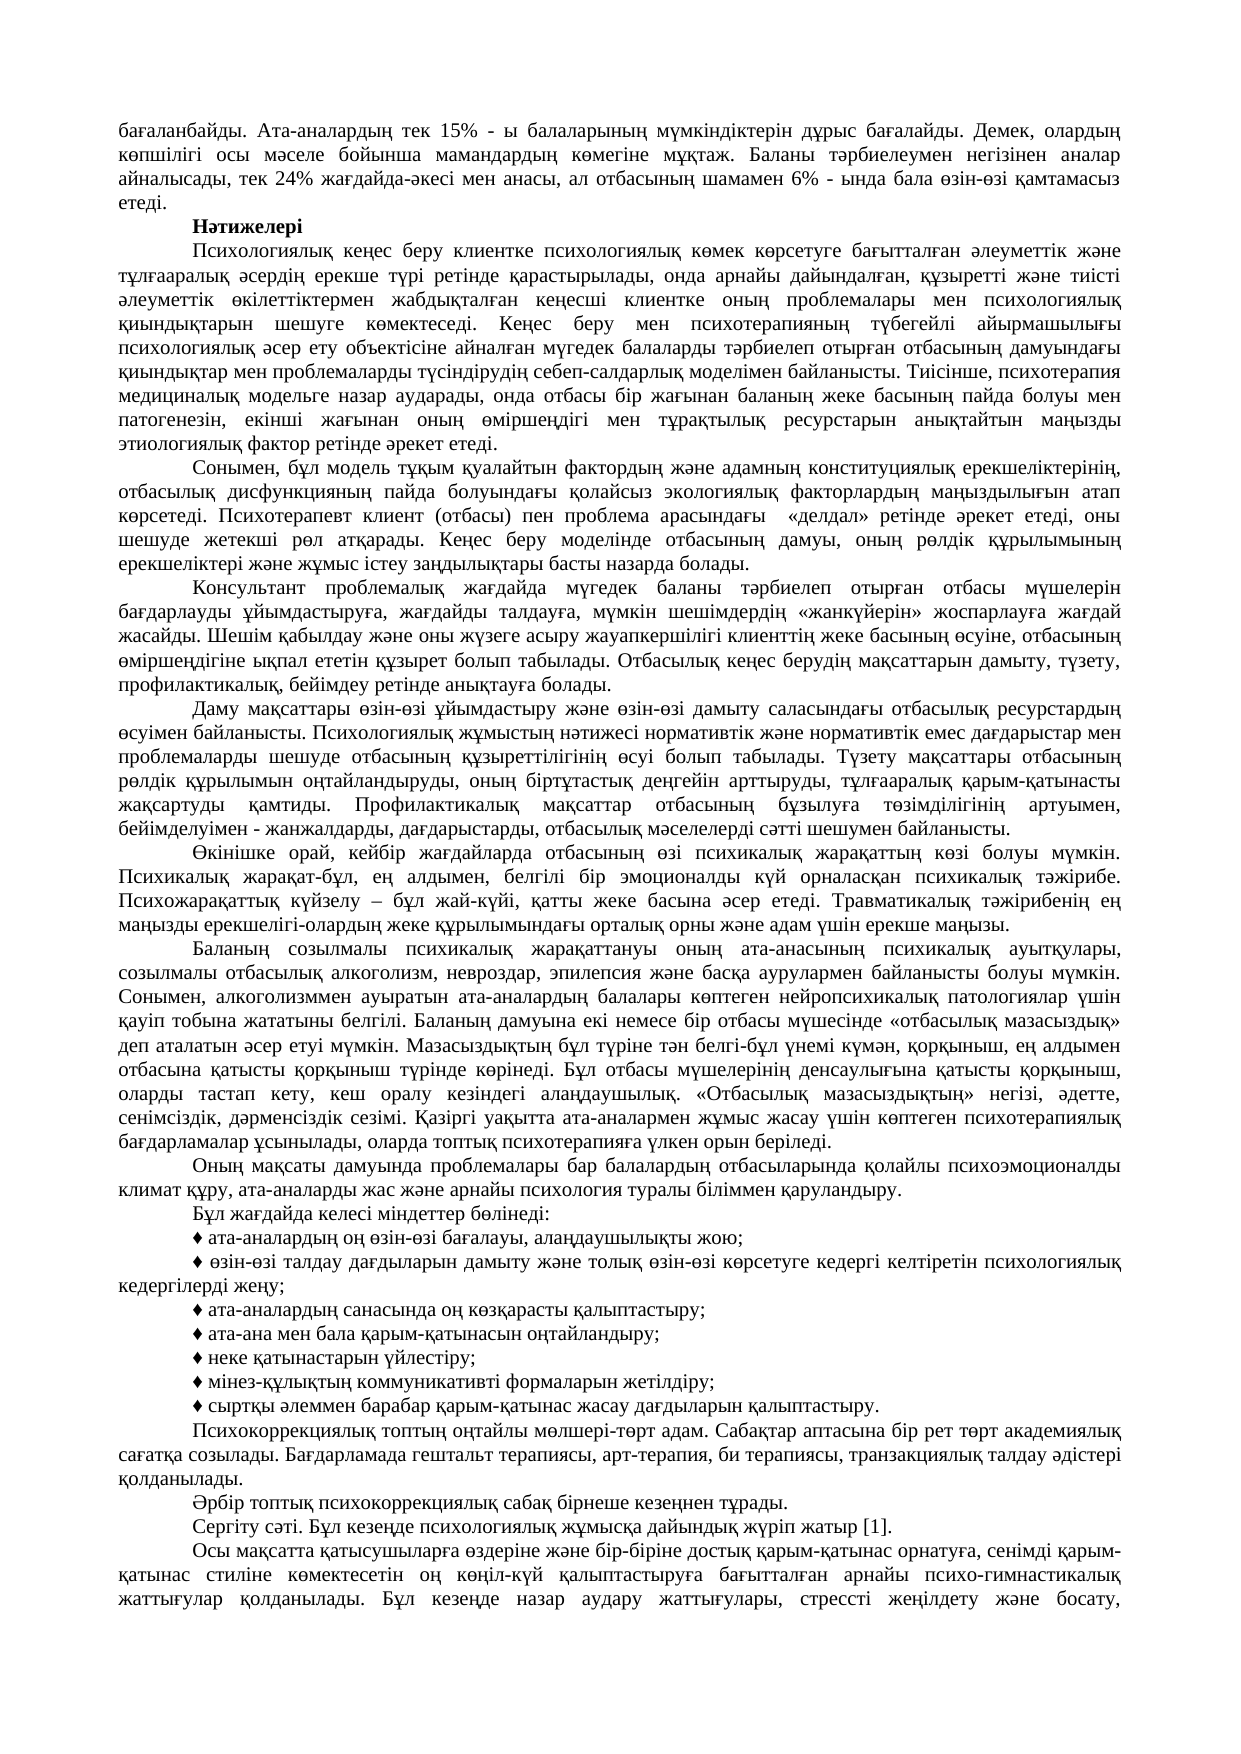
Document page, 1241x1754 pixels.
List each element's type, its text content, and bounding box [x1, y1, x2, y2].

text Өкінішке орай, кейбір жағдайларда отбасының өзі психикалық жарақаттың көзі болуы мүмкін. Психикалық жарақат-бұл, ең алдымен, белгілі бір эмоционалды күй орналасқан психикалық тәжірибе. Психожарақаттық күйзелу – бұл жай-күйі, қатты жеке басына әсер етеді. Травматикалық тәжірибенің ең маңызды ерекшелігі-олардың жеке құрылымындағы орталық орны және адам үшін ерекше маңызы. [118, 840, 1122, 936]
text Бұл жағдайда келесі міндеттер бөлінеді: [118, 1201, 1122, 1225]
text ♦ ата-аналардың санасында оң көзқарасты қалыптастыру; [118, 1297, 1122, 1321]
text ♦ неке қатынастарын үйлестіру; [118, 1345, 1122, 1369]
text Сергіту сәті. Бұл кезеңде психологиялық жұмысқа дайындық жүріп жатыр [1]. [118, 1514, 1122, 1538]
text ♦ өзін-өзі талдау дағдыларын дамыту және толық өзін-өзі көрсетуге кедергі келтіретін психологиялық кедергілерді жеңу; [118, 1249, 1122, 1297]
text Оның мақсаты дамуында проблемалары бар балалардың отбасыларында қолайлы психоэмоционалды климат құру, ата-аналарды жас және арнайы психология туралы біліммен қаруландыру. [118, 1153, 1122, 1201]
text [118, 118, 1122, 214]
text Консультант проблемалық жағдайда мүгедек баланы тәрбиелеп отырған отбасы мүшелерін бағдарлауды ұйымдастыруға, жағдайды талдауға, мүмкін шешімдердің «жанкүйерін» жоспарлауға жағдай жасайды. Шешім қабылдау және оны жүзеге асыру жауапкершілігі клиенттің жеке басының өсуіне, отбасының өміршеңдігіне ықпал ететін құзырет болып табылады. Отбасылық кеңес берудің мақсаттарын дамыту, түзету, профилактикалық, бейімдеу ретінде анықтауға болады. [118, 575, 1122, 696]
text ♦ сыртқы әлеммен барабар қарым-қатынас жасау дағдыларын қалыптастыру. [118, 1393, 1122, 1417]
text Баланың созылмалы психикалық жарақаттануы оның ата-анасының психикалық ауытқулары, созылмалы отбасылық алкоголизм, невроздар, эпилепсия және басқа аурулармен байланысты болуы мүмкін. Сонымен, алкоголизммен ауыратын ата-аналардың балалары көптеген нейропсихикалық патологиялар үшін қауіп тобына жататыны белгілі. Баланың дамуына екі немесе бір отбасы мүшесінде «отбасылық мазасыздық» деп аталатын әсер етуі мүмкін. Мазасыздықтың бұл түріне тән белгі-бұл үнемі күмән, қорқыныш, ең алдымен отбасына қатысты қорқыныш түрінде көрінеді. Бұл отбасы мүшелерінің денсаулығына қатысты қорқыныш, оларды тастап кету, кеш оралу кезіндегі алаңдаушылық. «Отбасылық мазасыздықтың» негізі, әдетте, сенімсіздік, дәрменсіздік сезімі. Қазіргі уақытта ата-аналармен жұмыс жасау үшін көптеген психотерапиялық бағдарламалар ұсынылады, оларда топтық психотерапияға үлкен орын беріледі. [118, 936, 1122, 1153]
text Нәтижелері [118, 214, 1122, 238]
text Психологиялық кеңес беру клиентке психологиялық көмек көрсетуге бағытталған әлеуметтік және тұлғааралық әсердің ерекше түрі ретінде қарастырылады, онда арнайы дайындалған, құзыретті және тиісті әлеуметтік өкілеттіктермен жабдықталған кеңесші клиентке оның проблемалары мен психологиялық қиындықтарын шешуге көмектеседі. Кеңес беру мен психотерапияның түбегейлі айырмашылығы психологиялық әсер ету объектісіне айналған мүгедек балаларды тәрбиелеп отырған отбасының дамуындағы қиындықтар мен проблемаларды түсіндірудің себеп-салдарлық моделімен байланысты. Тиісінше, психотерапия медициналық модельге назар аударады, онда отбасы бір жағынан баланың жеке басының пайда болуы мен патогенезін, екінші жағынан оның өміршеңдігі мен тұрақтылық ресурстарын анықтайтын маңызды этиологиялық фактор ретінде әрекет етеді. [118, 238, 1122, 455]
text ♦ мінез-құлықтың коммуникативті формаларын жетілдіру; [118, 1369, 1122, 1393]
text Сонымен, бұл модель тұқым қуалайтын фактордың және адамның конституциялық ерекшеліктерінің, отбасылық дисфункцияның пайда болуындағы қолайсыз экологиялық факторлардың маңыздылығын атап көрсетеді. Психотерапевт клиент (отбасы) пен проблема арасындағы «делдал» ретінде әрекет етеді, оны шешуде жетекші рөл атқарады. Кеңес беру моделінде отбасының дамуы, оның рөлдік құрылымының ерекшеліктері және жұмыс істеу заңдылықтары басты назарда болады. [118, 455, 1122, 575]
text ♦ ата-аналардың оң өзін-өзі бағалауы, алаңдаушылықты жою; [118, 1225, 1122, 1249]
text Даму мақсаттары өзін-өзі ұйымдастыру және өзін-өзі дамыту саласындағы отбасылық ресурстардың өсуімен байланысты. Психологиялық жұмыстың нәтижесі нормативтік және нормативтік емес дағдарыстар мен проблемаларды шешуде отбасының құзыреттілігінің өсуі болып табылады. Түзету мақсаттары отбасының рөлдік құрылымын оңтайландыруды, оның біртұтастық деңгейін арттыруды, тұлғааралық қарым-қатынасты жақсартуды қамтиды. Профилактикалық мақсаттар отбасының бұзылуға төзімділігінің артуымен, бейімделуімен - жанжалдарды, дағдарыстарды, отбасылық мәселелерді сәтті шешумен байланысты. [118, 696, 1122, 840]
text ♦ ата-ана мен бала қарым-қатынасын оңтайландыру; [118, 1321, 1122, 1345]
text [118, 1538, 1122, 1610]
text Әрбір топтық психокоррекциялық сабақ бірнеше кезеңнен тұрады. [118, 1490, 1122, 1514]
text Психокоррекциялық топтың оңтайлы мөлшері-төрт адам. Сабақтар аптасына бір рет төрт академиялық сағатқа созылады. Бағдарламада гештальт терапиясы, арт-терапия, би терапиясы, транзакциялық талдау әдістері қолданылады. [118, 1417, 1122, 1490]
